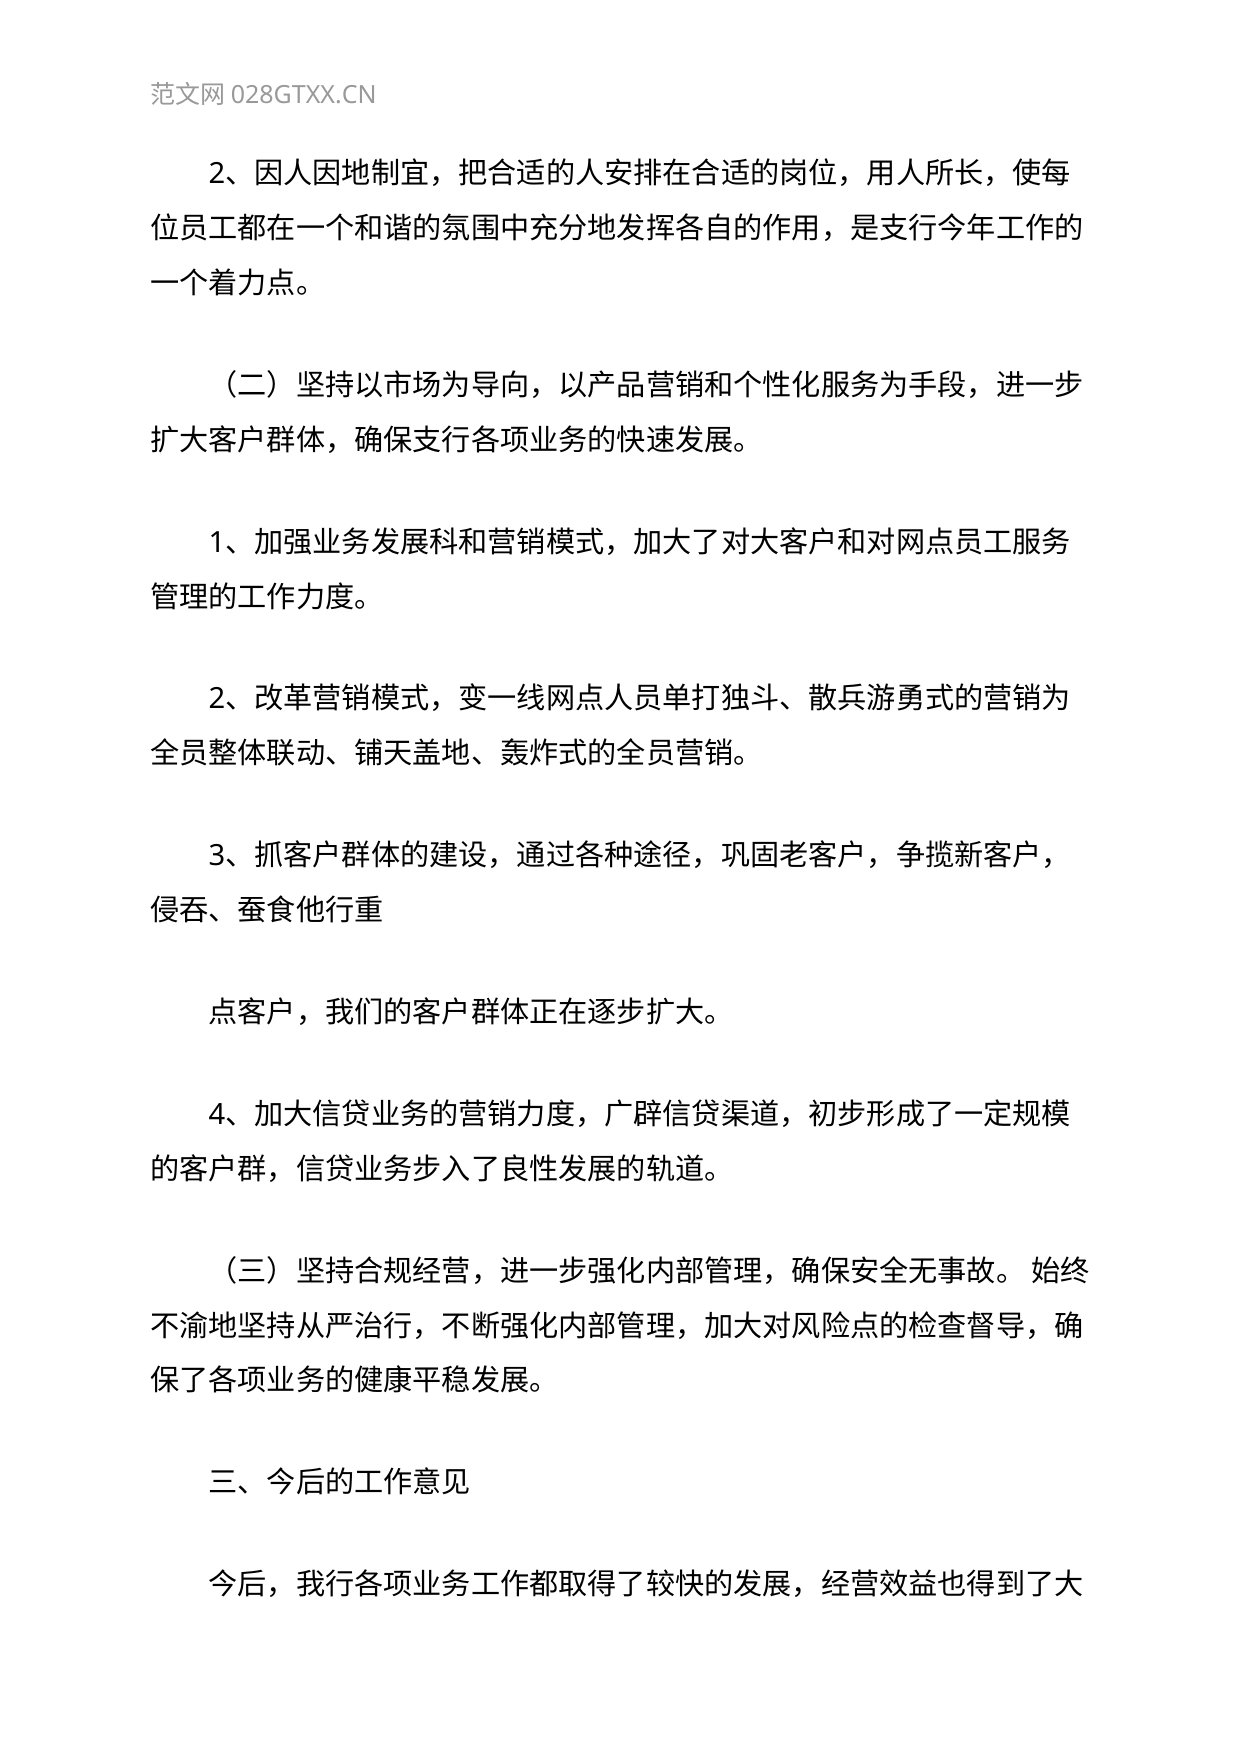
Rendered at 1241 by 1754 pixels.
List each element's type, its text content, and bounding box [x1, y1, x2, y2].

text 3、抓客户群体的建设，通过各种途径，巩固老客户，争揽新客户，侵吞、蚕食他行重 [150, 832, 1090, 929]
text 2、因人因地制宜，把合适的人安排在合适的岗位，用人所长，使每位员工都在一个和谐的氛围中充分地发挥各自的作用，是支行今年工作的一个着力点。 [150, 150, 1090, 302]
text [150, 1561, 1090, 1603]
text 1、加强业务发展科和营销模式，加大了对大客户和对网点员工服务管理的工作力度。 [150, 518, 1090, 616]
text 4、加大信贷业务的营销力度，广辟信贷渠道，初步形成了一定规模的客户群，信贷业务步入了良性发展的轨道。 [150, 1090, 1090, 1188]
text 2、改革营销模式，变一线网点人员单打独斗、散兵游勇式的营销为全员整体联动、铺天盖地、轰炸式的全员营销。 [150, 675, 1090, 772]
text （三）坚持合规经营，进一步强化内部管理，确保安全无事故。 始终不渝地坚持从严治行，不断强化内部管理，加大对风险点的检查督导，确保了各项业务的健康平稳发展。 [150, 1247, 1090, 1399]
text （二）坚持以市场为导向，以产品营销和个性化服务为手段，进一步扩大客户群体，确保支行各项业务的快速发展。 [150, 362, 1090, 459]
text 三、今后的工作意见 [150, 1459, 1090, 1501]
text 点客户，我们的客户群体正在逐步扩大。 [150, 989, 1090, 1031]
